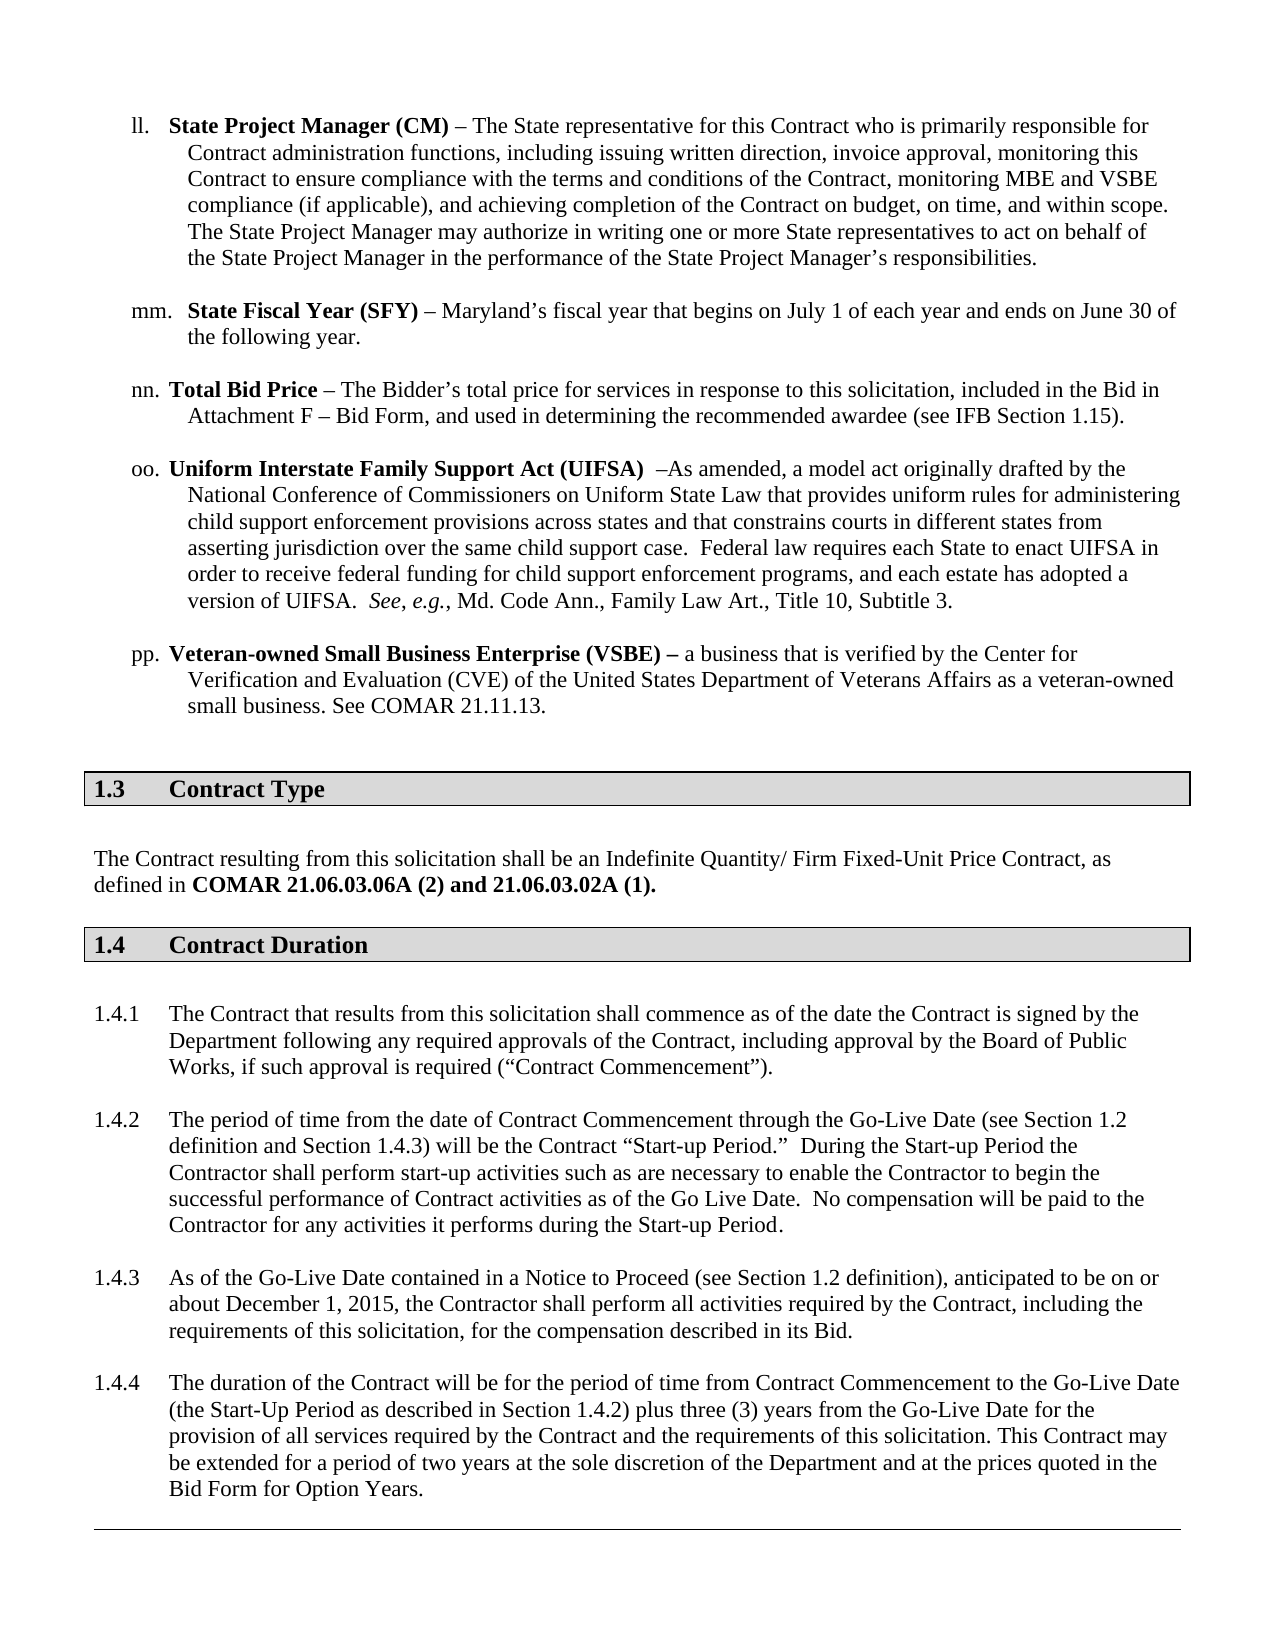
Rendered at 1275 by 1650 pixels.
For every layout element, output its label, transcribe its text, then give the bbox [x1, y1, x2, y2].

list Uniform Interstate Family Support Act (UIFSA) –As amended, a model act originally drafted by the National Conference of Commissioners on Uniform State Law that provides uniform rules for administering child support enforcement provisions across states and that constrains courts in different states from asserting jurisdiction over the same child support case. Federal law requires each State to enact UIFSA in order to receive federal funding for child support enforcement programs, and each estate has adopted a version of UIFSA. See, e.g., Md. Code Ann., Family Law Art., Title 10, Subtitle 3. [131, 455, 1181, 613]
text 1.4.2 The period of time from the date of Contract Commencement through the Go-Live Date (see Section 1.2 definition and Section 1.4.3) will be the Contract “Start-up Period.” During the Start-up Period the Contractor shall perform start-up activities such as are necessary to enable the Contractor to begin the successful performance of Contract activities as of the Go Live Date. No compensation will be paid to the Contractor for any activities it performs during the Start-up Period. [778, 1106, 1181, 1238]
list Veteran-owned Small Business Enterprise (VSBE) – a business that is verified by the Center for Verification and Evaluation (CVE) of the United States Department of Veterans Affairs as a veteran-owned small business. See COMAR 21.11.13. [131, 639, 1181, 719]
text 1.4.1 The Contract that results from this solicitation shall commence as of the date the Contract is signed by the Department following any required approvals of the Contract, including approval by the Board of Public Works, if such approval is required (“Contract Commencement”). [94, 1001, 1181, 1079]
list The duration of the Contract will be for the period of time from Contract Commencement to the Go-Live Date (the Start-Up Period as described in Section 1.4.2) plus three (3) years from the Go-Live Date for the provision of all services required by the Contract and the requirements of this solicitation. This Contract may be extended for a period of two years at the sole discretion of the Department and at the prices quoted in the Bid Form for Option Years. [94, 1369, 1181, 1501]
subtitle 1.4 Contract Duration [85, 928, 1189, 961]
list State Project Manager (CM) – The State representative for this Contract who is primarily responsible for Contract administration functions, including issuing written direction, invoice approval, monitoring this Contract to ensure compliance with the terms and conditions of the Contract, monitoring MBE and VSBE compliance (if applicable), and achieving completion of the Contract on budget, on time, and within scope. The State Project Manager may authorize in writing one or more State representatives to act on behalf of the State Project Manager in the performance of the State Project Manager’s responsibilities. [131, 112, 1181, 271]
list As of the Go-Live Date contained in a Notice to Proceed (see Section 1.2 definition), anticipated to be on or about December 1, 2015, the Contractor shall perform all activities required by the Contract, including the requirements of this solicitation, for the compensation described in its Bid. [94, 1264, 391, 1343]
list Total Bid Price – The Bidder’s total price for services in response to this solicitation, included in the Bid in Attachment F – Bid Form, and used in determining the recommended awardee (see IFB Section 1.15). [131, 376, 1181, 429]
subtitle 1.3 Contract Type [85, 773, 1189, 805]
list As of the Go-Live Date contained in a Notice to Proceed (see Section 1.2 definition), anticipated to be on or about December 1, 2015, the Contractor shall perform all activities required by the Contract, including the requirements of this solicitation, for the compensation described in its Bid. [854, 1264, 1181, 1343]
text The Contract resulting from this solicitation shall be an Indefinite Quantity/ Firm Fixed-Unit Price Contract, as defined in COMAR 21.06.03.06A (2) and 21.06.03.02A (1). [94, 845, 1181, 898]
list State Fiscal Year (SFY) – Maryland’s fiscal year that begins on July 1 of each year and ends on June 30 of the following year. [131, 297, 1181, 350]
